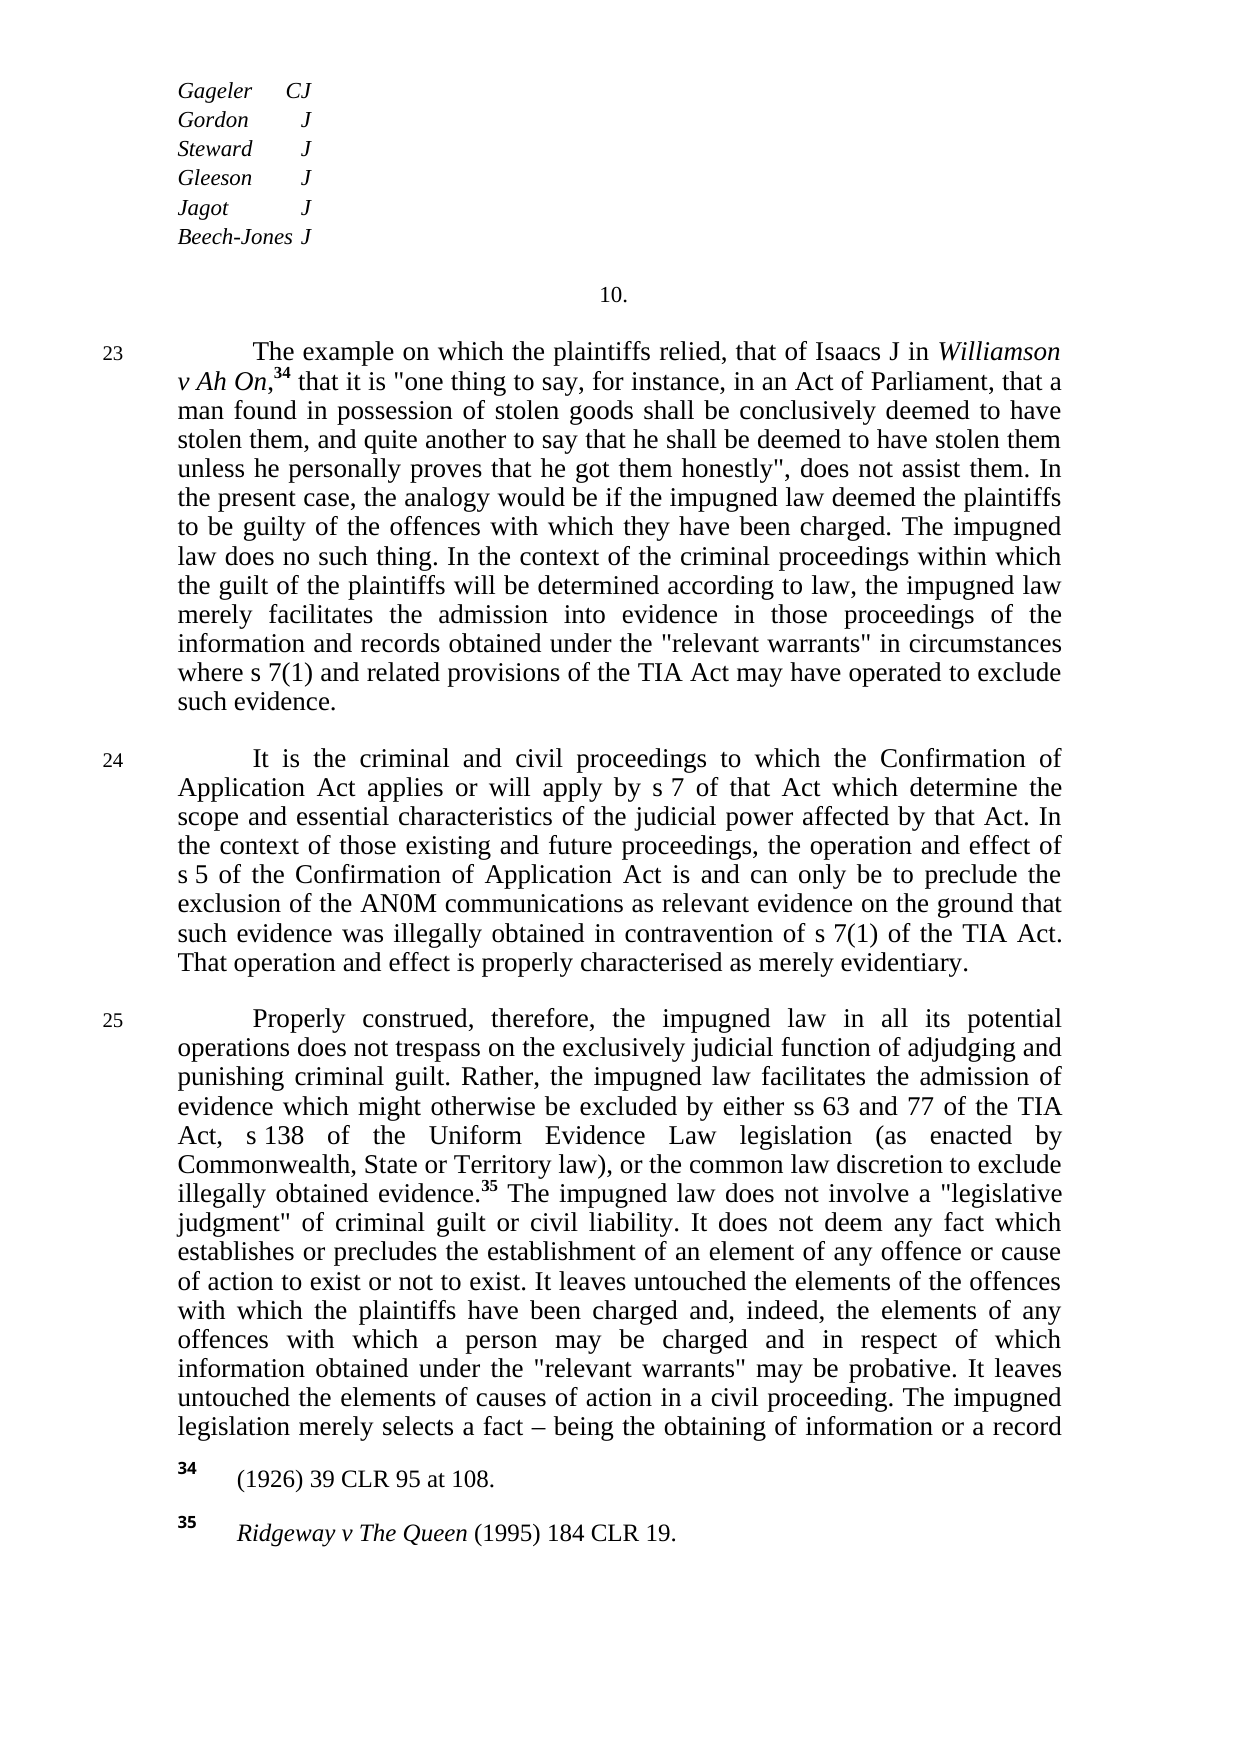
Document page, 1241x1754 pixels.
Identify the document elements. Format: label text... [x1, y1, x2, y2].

list The example on which the plaintiffs relied, that of Isaacs J in Williamson v Ah On, that it is "one thing to say, for instance, in an Act of Parliament, that a man found in possession of stolen goods shall be conclusively deemed to have stolen them, and quite another to say that he shall be deemed to have stolen them unless he personally proves that he got them honestly", does not assist them. In the present case, the analogy would be if the impugned law deemed the plaintiffs to be guilty of the offences with which they have been charged. The impugned law does no such thing. In the context of the criminal proceedings within which the guilt of the plaintiffs will be determined according to law, the impugned law merely facilitates the admission into evidence in those proceedings of the information and records obtained under the "relevant warrants" in circumstances where s 7(1) and related provisions of the TIA Act may have operated to exclude such evidence. [102, 337, 1063, 717]
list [102, 1004, 1063, 1442]
list It is the criminal and civil proceedings to which the Confirmation of Application Act applies or will apply by s 7 of that Act which determine the scope and essential characteristics of the judicial power affected by that Act. In the context of those existing and future proceedings, the operation and effect of s 5 of the Confirmation of Application Act is and can only be to preclude the exclusion of the AN0M communications as relevant evidence on the ground that such evidence was illegally obtained in contravention of s 7(1) of the TIA Act. That operation and effect is properly characterised as merely evidentiary. [102, 744, 1063, 977]
